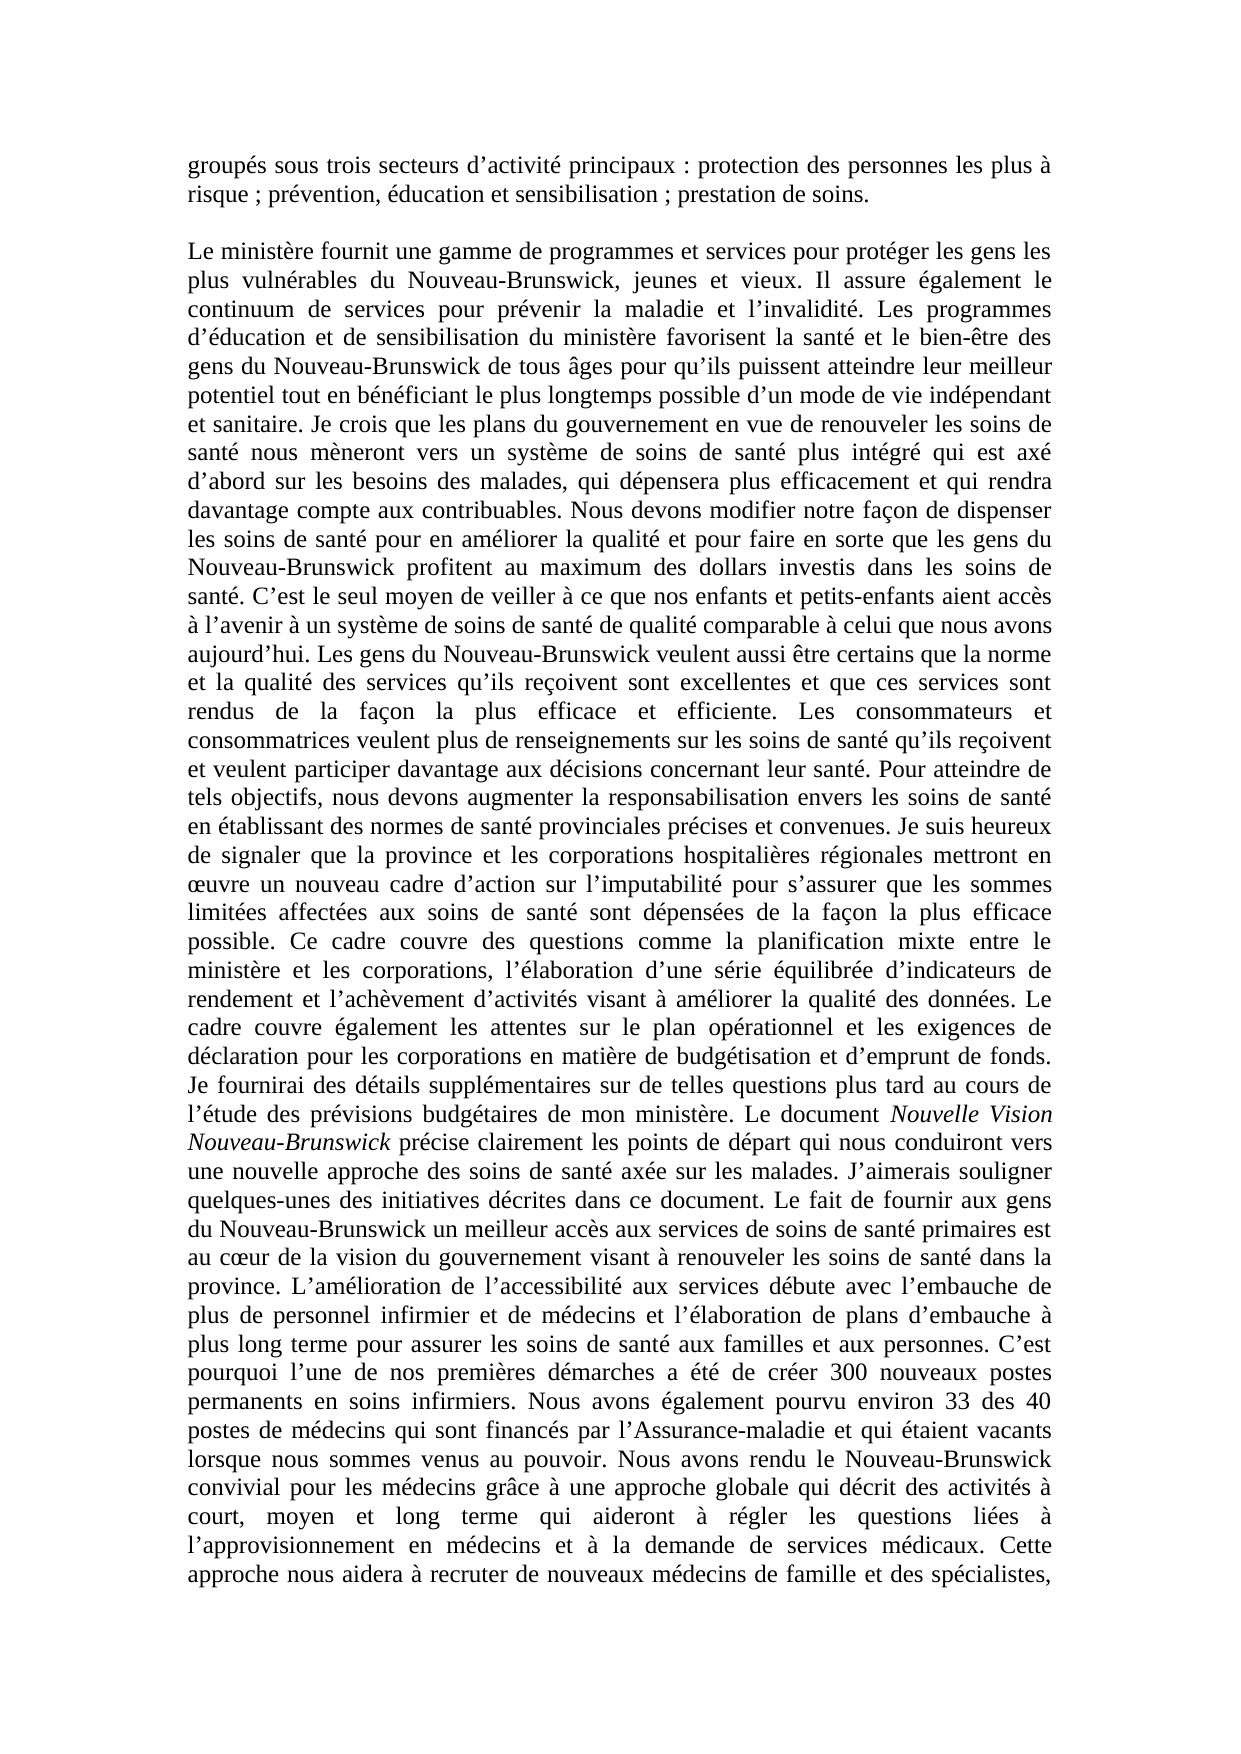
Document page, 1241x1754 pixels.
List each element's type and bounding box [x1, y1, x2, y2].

text [187, 236, 1053, 1587]
text [187, 150, 1053, 207]
